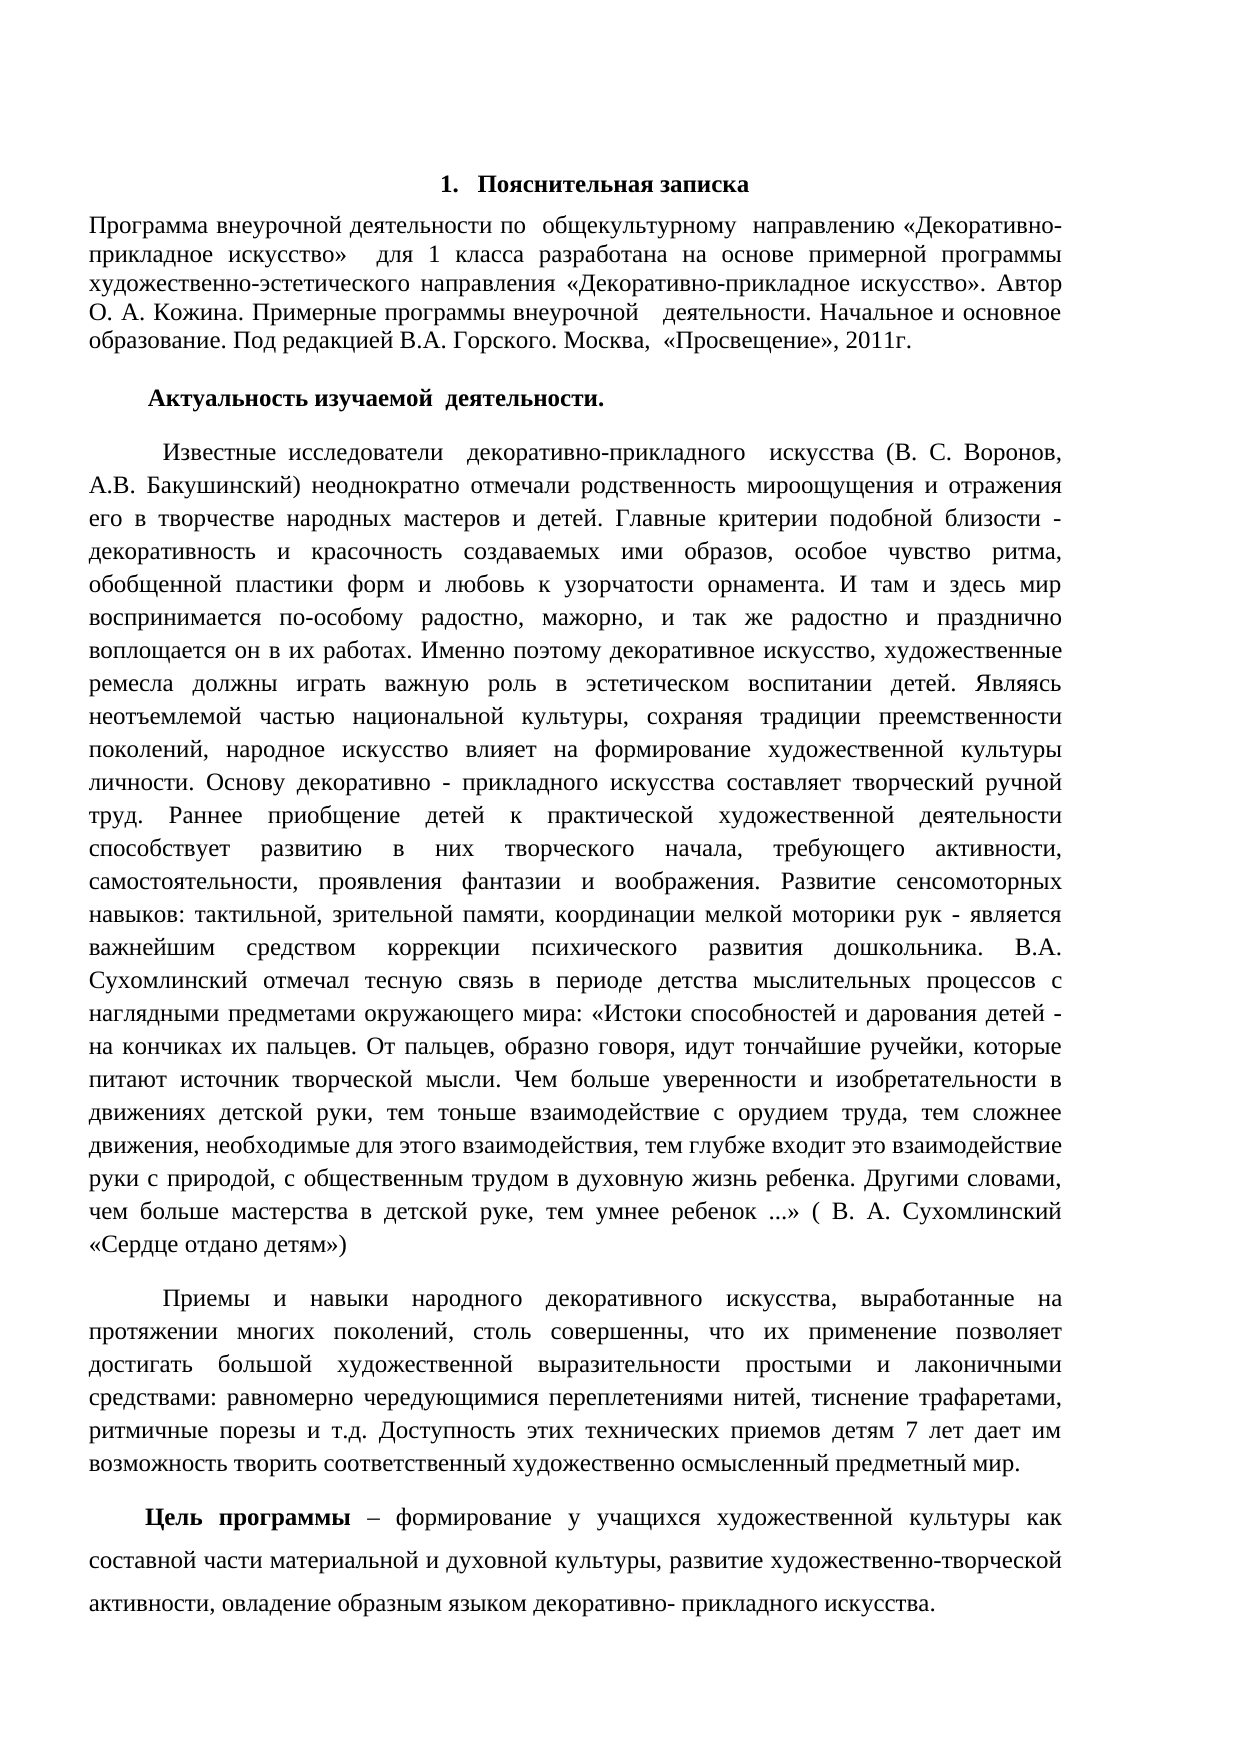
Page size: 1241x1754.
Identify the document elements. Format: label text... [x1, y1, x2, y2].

text Актуальность изучаемой деятельности. [88, 383, 1063, 412]
text Известные исследователи декоративно-прикладного искусства (В. С. Воронов, А.В. Бакушинский) неоднократно отмечали родственность мироощущения и отражения его в творчестве народных мастеров и детей. Главные критерии подобной близости - декоративность и красочность создаваемых ими образов, особое чувство ритма, обобщенной пластики форм и любовь к узорчатости орнамента. И там и здесь мир воспринимается по-особому радостно, мажорно, и так же радостно и празднично воплощается он в их работах. Именно поэтому декоративное искусство, художественные ремесла должны играть важную роль в эстетическом воспитании детей. Являясь неотъемлемой частью национальной культуры, сохраняя традиции преемственности поколений, народное искусство влияет на формирование художественной культуры личности. Основу декоративно - прикладного искусства составляет творческий ручной труд. Раннее приобщение детей к практической художественной деятельности способствует развитию в них творческого начала, требующего активности, самостоятельности, проявления фантазии и воображения. Развитие сенсомоторных навыков: тактильной, зрительной памяти, координации мелкой моторики рук - является важнейшим средством коррекции психического развития дошкольника. В.А. Сухомлинский отмечал тесную связь в периоде детства мыслительных процессов с наглядными предметами окружающего мира: «Истоки способностей и дарования детей - на кончиках их пальцев. От пальцев, образно говоря, идут тончайшие ручейки, которые питают источник творческой мысли. Чем больше уверенности и изобретательности в движениях детской руки, тем тоньше взаимодействие с орудием труда, тем сложнее движения, необходимые для этого взаимодействия, тем глубже входит это взаимодействие руки с природой, с общественным трудом в духовную жизнь ребенка. Другими словами, чем больше мастерства в детской руке, тем умнее ребенок ...» ( В. А. Сухомлинский «Сердце отдано детям») [88, 437, 1063, 1258]
text Цель программы – формирование у учащихся художественной культуры как составной части материальной и духовной культуры, развитие художественно-творческой активности, овладение образным языком декоративно- прикладного искусства. [88, 1502, 1063, 1617]
text Программа внеурочной деятельности по общекультурному направлению «Декоративно-прикладное искусство» для 1 класса разработана на основе примерной программы художественно-эстетического направления «Декоративно-прикладное искусство». Автор О. А. Кожина. Примерные программы внеурочной деятельности. Начальное и основное образование. Под редакцией В.А. Горского. Москва, «Просвещение», 2011г. [88, 210, 1063, 354]
subtitle Пояснительная записка [126, 169, 1063, 198]
text Приемы и навыки народного декоративного искусства, выработанные на протяжении многих поколений, столь совершенны, что их применение позволяет достигать большой художественной выразительности простыми и лаконичными средствами: равномерно чередующимися переплетениями нитей, тиснение трафаретами, ритмичные порезы и т.д. Доступность этих технических приемов детям 7 лет дает им возможность творить соответственный художественно осмысленный предметный мир. [88, 1283, 1063, 1477]
